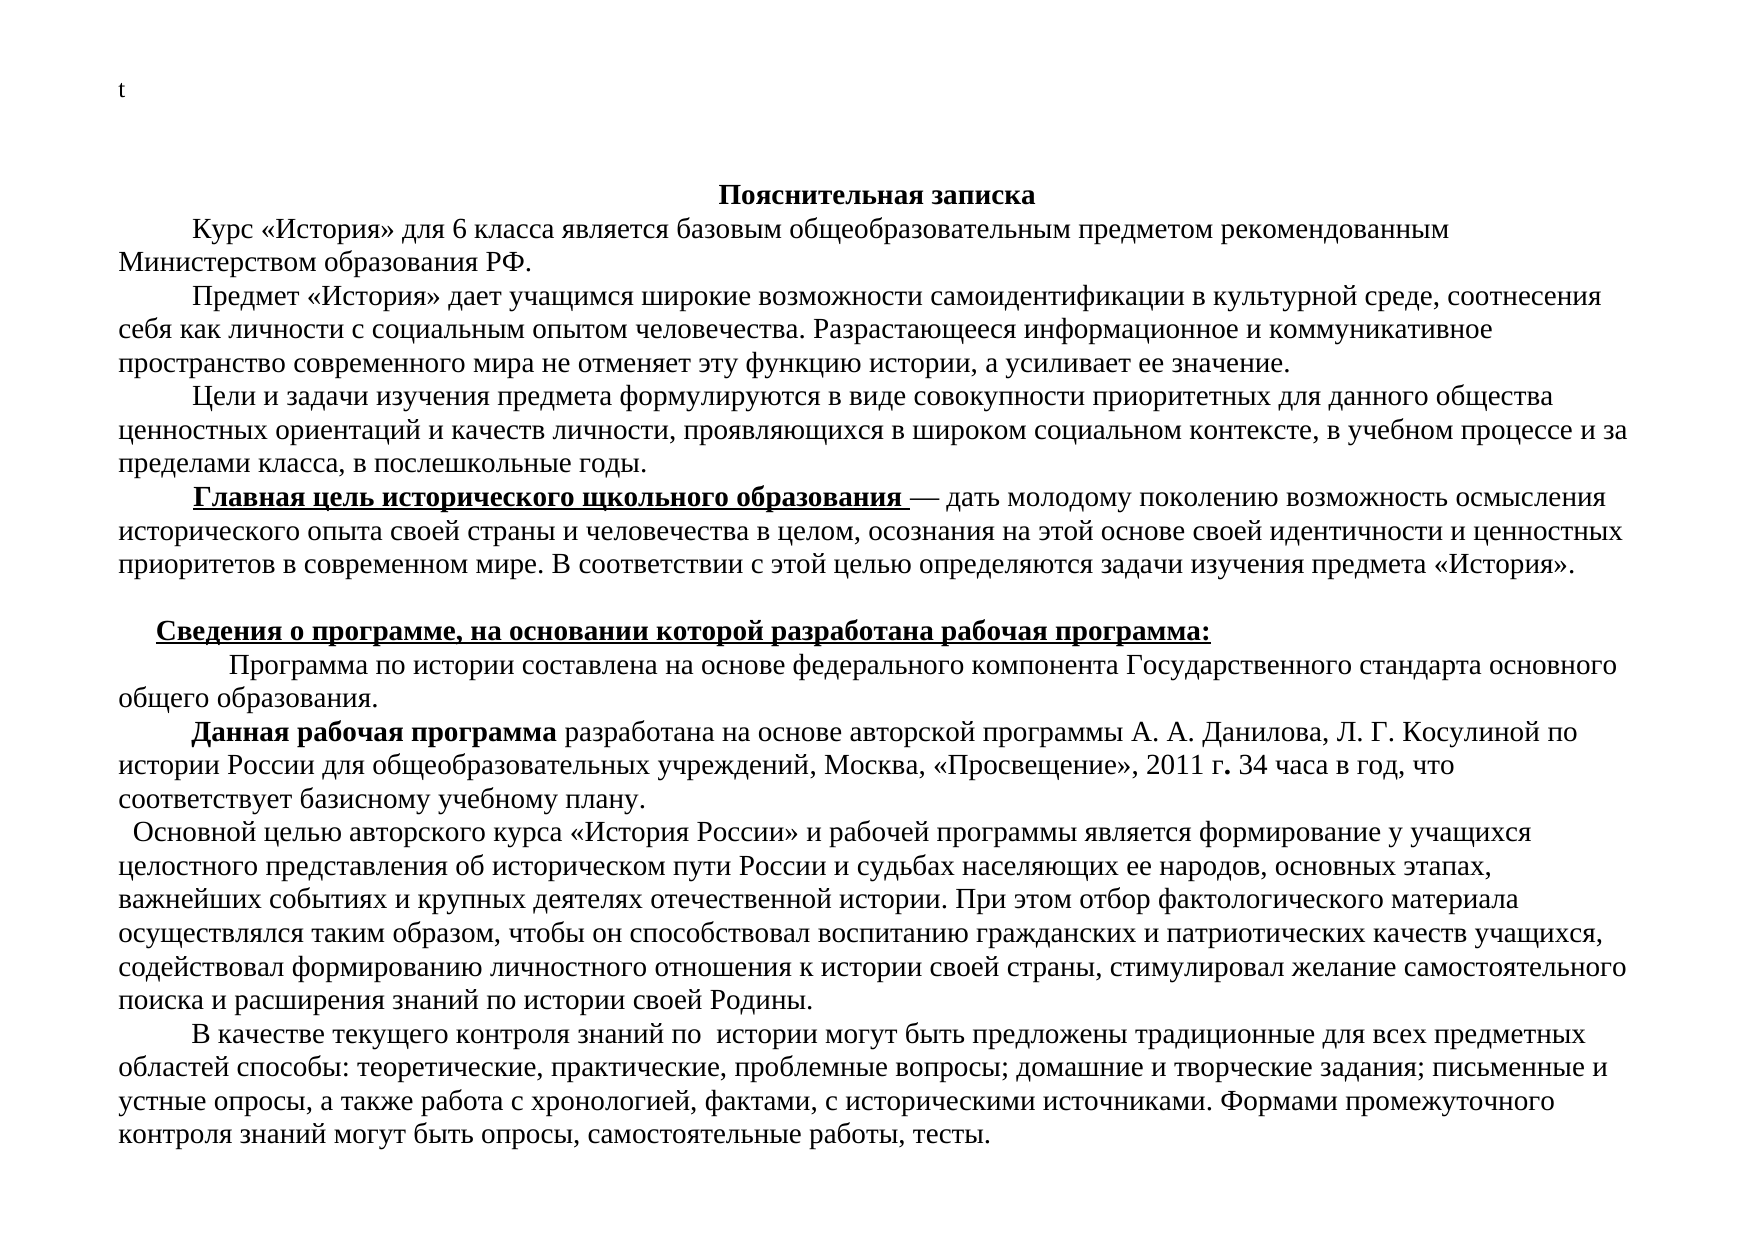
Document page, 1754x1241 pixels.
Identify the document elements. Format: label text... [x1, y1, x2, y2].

text Данная рабочая программа разработана на основе авторской программы А. А. Данилова, Л. Г. Косулиной по истории России для общеобразовательных учреждений, Москва, «Просвещение», . 34 часа в год, что соответствует базисному учебному плану. [118, 714, 1636, 814]
text Цели и задачи изучения предмета формулируются в виде совокупности приоритетных для данного общества ценностных ориентаций и качеств личности, проявляющихся в широком социальном контексте, в учебном процессе и за пределами класса, в послешкольные годы. [118, 378, 1636, 479]
text Программа по истории составлена на основе федерального компонента Государственного стандарта основного общего образования. [118, 647, 1636, 714]
text Сведения о программе, на основании которой разработана рабочая программа: [118, 613, 1636, 647]
text В качестве текущего контроля знаний по истории могут быть предложены традиционные для всех предметных областей способы: теоретические, практические, проблемные вопросы; домашние и творческие задания; письменные и устные опросы, а также работа с хронологией, фактами, с историческими источниками. Формами промежуточного контроля знаний могут быть опросы, самостоятельные работы, тесты. [118, 1016, 1636, 1150]
text Курс «История» для 6 класса является базовым общеобразовательным предметом рекомендованным Министерством образования РФ. [118, 211, 1636, 278]
text Главная цель исторического щкольного образования — дать молодому поколению возможность осмысления исторического опыта своей страны и человечества в целом, осознания на этой основе своей идентичности и ценностных приоритетов в современном мире. В соответствии с этой целью определяются задачи изучения предмета «История». [118, 479, 1636, 580]
text Предмет «История» дает учащимся широкие возможности самоидентификации в культурной среде, соотнесения себя как личности с социальным опытом человечества. Разрастающееся информационное и коммуникативное пространство современного мира не отменяет эту функцию истории, а усиливает ее значение. [118, 278, 1636, 378]
text Пояснительная записка [118, 177, 1636, 211]
text Основной целью авторского курса «История России» и рабочей программы является формирование у учащихся целостного представления об историческом пути России и судьбах населяющих ее народов, основных этапах, важнейших событиях и крупных деятелях отечественной истории. При этом отбор фактологического материала осуществлялся таким образом, чтобы он способствовал воспитанию гражданских и патриотических качеств учащихся, содействовал формированию личностного отношения к истории своей страны, стимулировал желание самостоятельного поиска и расширения знаний по истории своей Родины. [118, 814, 1636, 1016]
